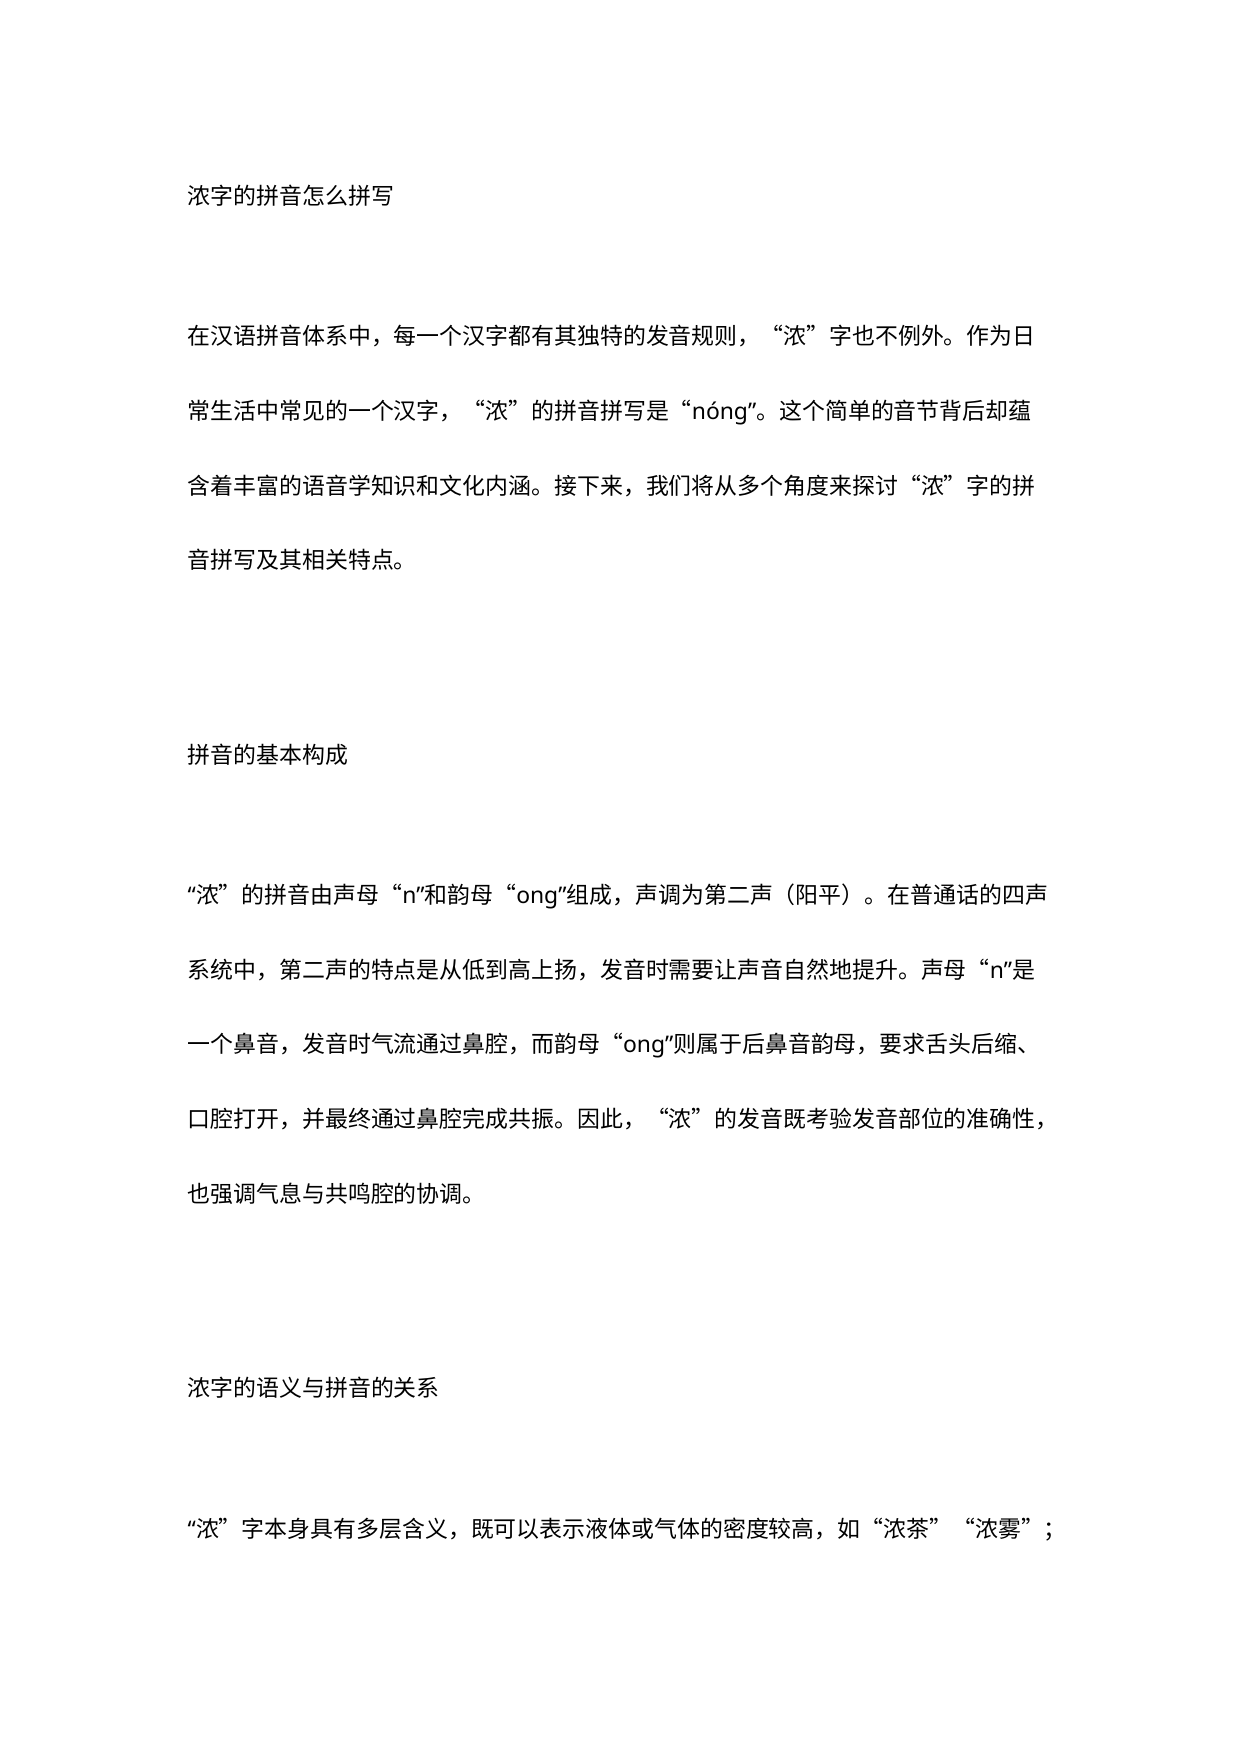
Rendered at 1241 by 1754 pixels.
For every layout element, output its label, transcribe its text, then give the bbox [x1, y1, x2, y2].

text 拼音的基本构成 [187, 721, 1053, 786]
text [187, 1494, 1053, 1559]
text “浓”的拼音由声母“n”和韵母“ong”组成，声调为第二声（阳平）。在普通话的四声系统中，第二声的特点是从低到高上扬，发音时需要让声音自然地提升。声母“n”是一个鼻音，发音时气流通过鼻腔，而韵母“ong”则属于后鼻音韵母，要求舌头后缩、口腔打开，并最终通过鼻腔完成共振。因此，“浓”的发音既考验发音部位的准确性，也强调气息与共鸣腔的协调。 [187, 861, 1053, 1225]
text 浓字的语义与拼音的关系 [187, 1354, 1053, 1419]
text 浓字的拼音怎么拼写 [187, 162, 1053, 227]
text 在汉语拼音体系中，每一个汉字都有其独特的发音规则，“浓”字也不例外。作为日常生活中常见的一个汉字，“浓”的拼音拼写是“nóng”。这个简单的音节背后却蕴含着丰富的语音学知识和文化内涵。接下来，我们将从多个角度来探讨“浓”字的拼音拼写及其相关特点。 [187, 302, 1053, 591]
